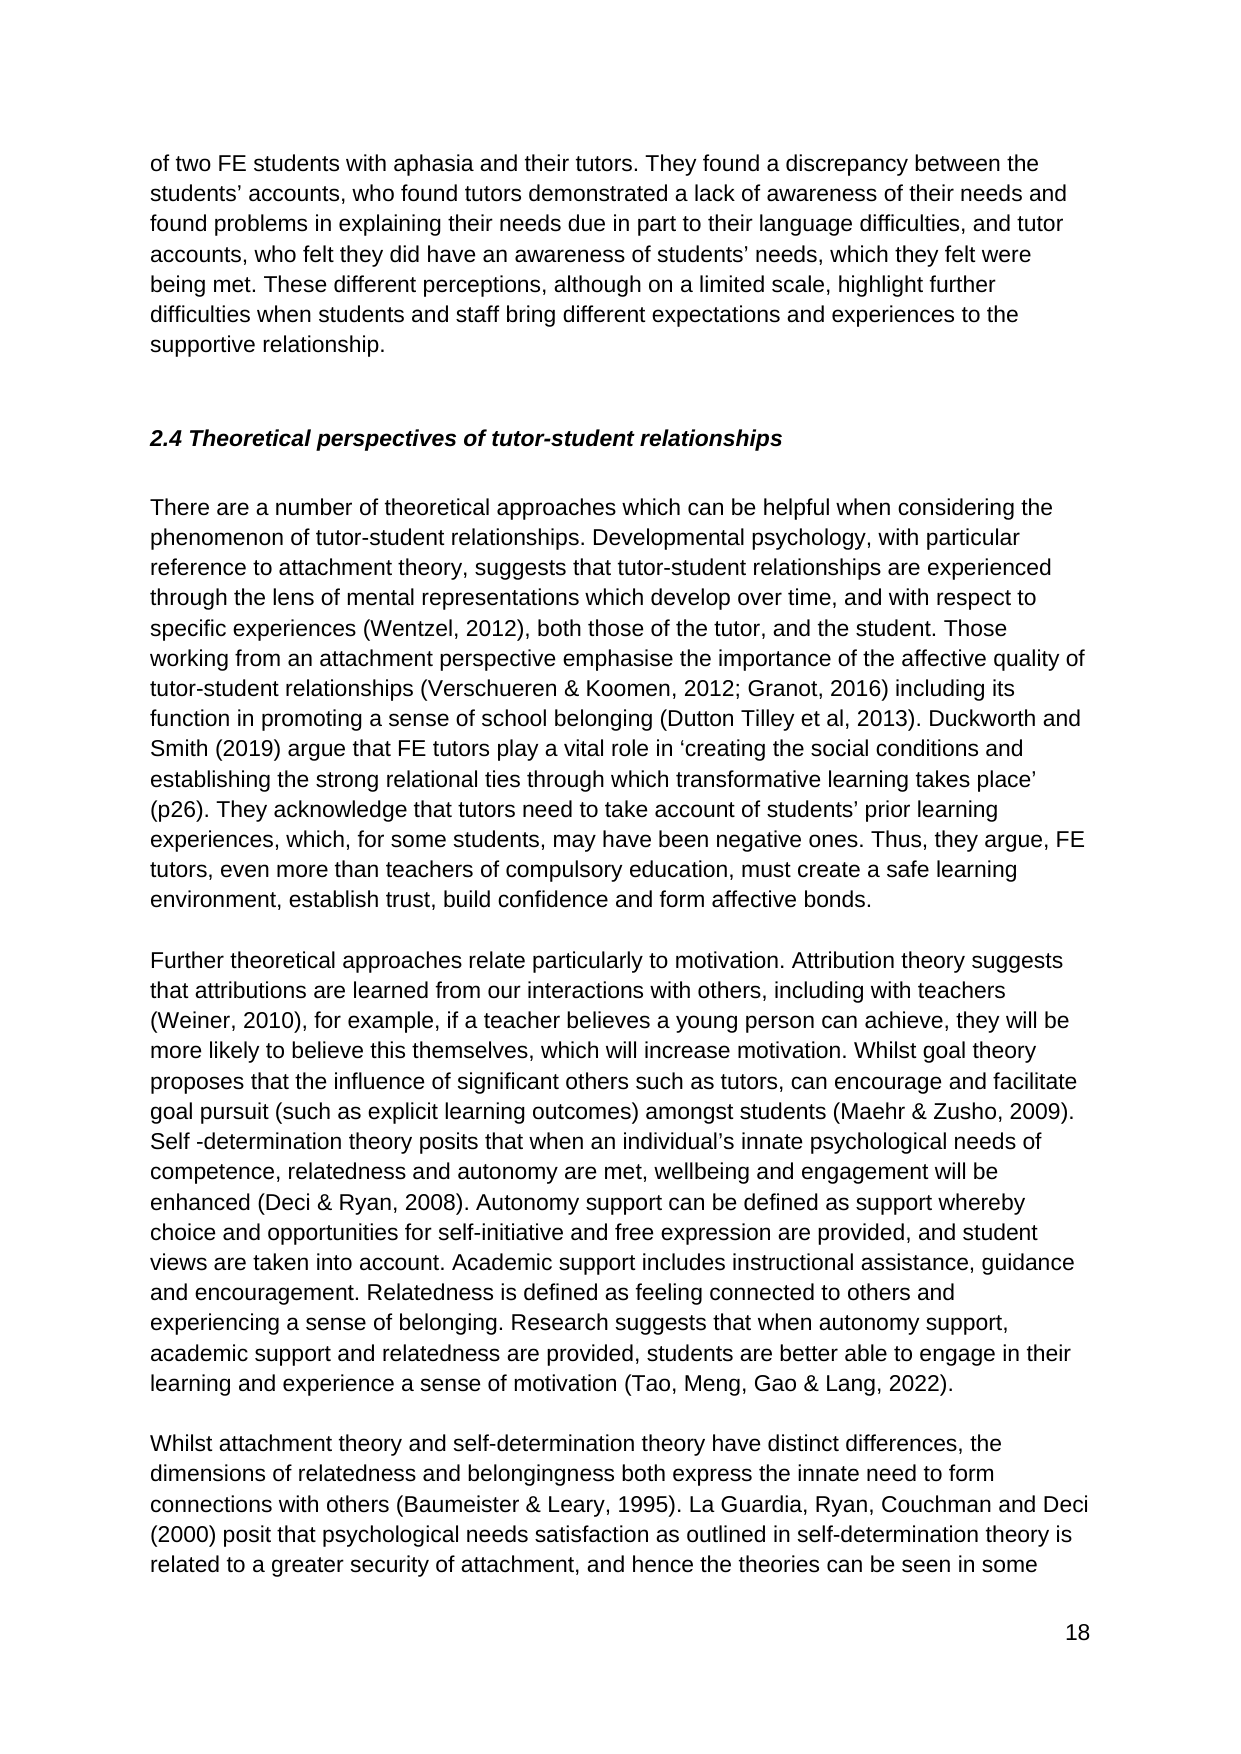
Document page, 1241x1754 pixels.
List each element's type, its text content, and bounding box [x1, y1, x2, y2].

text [150, 1430, 1090, 1577]
text Further theoretical approaches relate particularly to motivation. Attribution theory suggests that attributions are learned from our interactions with others, including with teachers (Weiner, 2010), for example, if a teacher believes a young person can achieve, they will be more likely to believe this themselves, which will increase motivation. Whilst goal theory proposes that the influence of significant others such as tutors, can encourage and facilitate goal pursuit (such as explicit learning outcomes) amongst students (Maehr & Zusho, 2009). Self -determination theory posits that when an individual’s innate psychological needs of competence, relatedness and autonomy are met, wellbeing and engagement will be enhanced (Deci & Ryan, 2008). Autonomy support can be defined as support whereby choice and opportunities for self-initiative and free expression are provided, and student views are taken into account. Academic support includes instructional assistance, guidance and encouragement. Relatedness is defined as feeling connected to others and experiencing a sense of belonging. Research suggests that when autonomy support, academic support and relatedness are provided, students are better able to engage in their learning and experience a sense of motivation (Tao, Meng, Gao & Lang, 2022). [150, 947, 1090, 1396]
text There are a number of theoretical approaches which can be helpful when considering the phenomenon of tutor-student relationships. Developmental psychology, with particular reference to attachment theory, suggests that tutor-student relationships are experienced through the lens of mental representations which develop over time, and with respect to specific experiences (Wentzel, 2012), both those of the tutor, and the student. Those working from an attachment perspective emphasise the importance of the affective quality of tutor-student relationships (Verschueren & Koomen, 2012; Granot, 2016) including its function in promoting a sense of school belonging (Dutton Tilley et al, 2013). Duckworth and Smith (2019) argue that FE tutors play a vital role in ‘creating the social conditions and establishing the strong relational ties through which transformative learning takes place’ (p26). They acknowledge that tutors need to take account of students’ prior learning experiences, which, for some students, may have been negative ones. Thus, they argue, FE tutors, even more than teachers of compulsory education, must create a safe learning environment, establish trust, build confidence and form affective bonds. [150, 494, 1090, 913]
subtitle 2.4 Theoretical perspectives of tutor-student relationships [150, 425, 1090, 451]
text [150, 150, 1090, 358]
